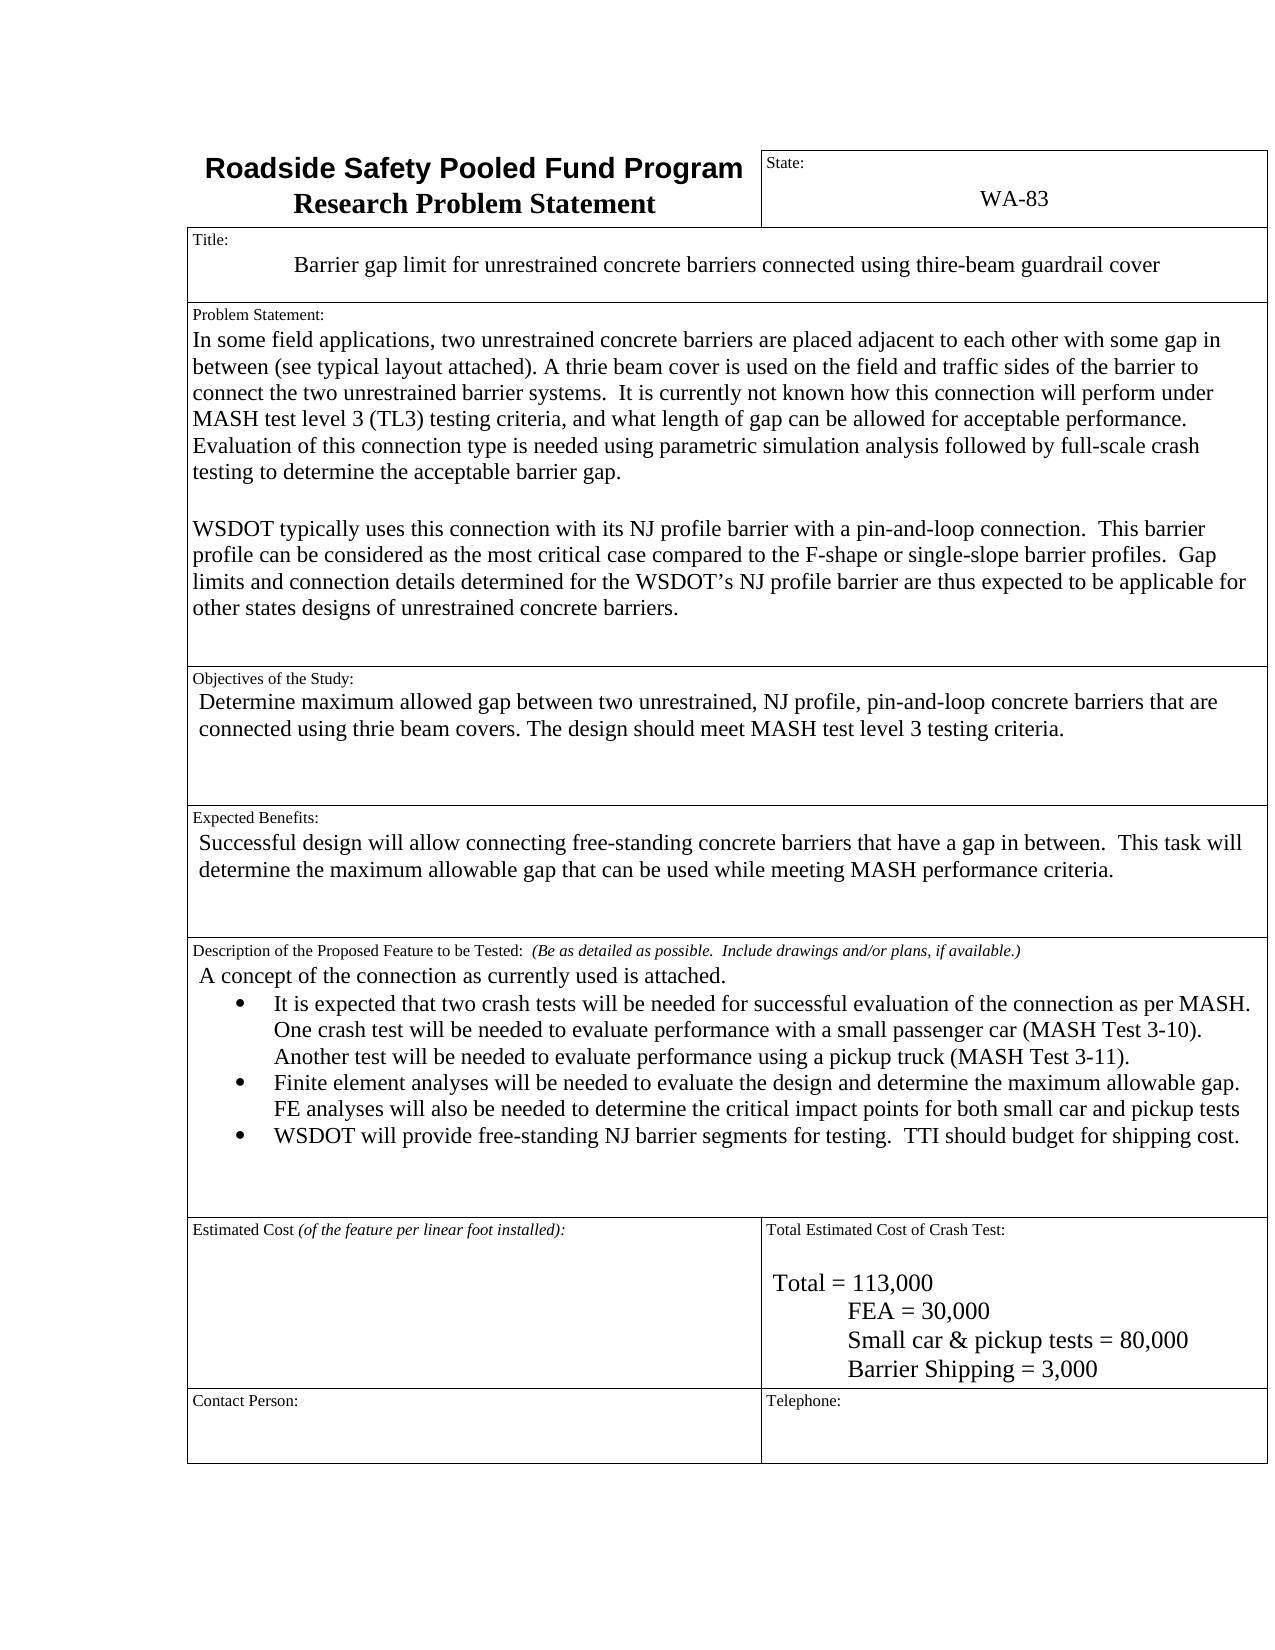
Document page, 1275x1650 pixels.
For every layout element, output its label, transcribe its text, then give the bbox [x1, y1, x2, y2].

table_cell Contact Person: [188, 1389, 761, 1462]
table_cell Description of the Proposed Feature to be Tested: (Be as detailed as possible. Include drawings and/or plans, if available.) A concept of the connection as currently used is attached. It is expected that two crash tests will be needed for successful evaluation of the connection as per MASH. One crash test will be needed to evaluate performance with a small passenger car (MASH Test 3-10). Another test will be needed to evaluate performance using a pickup truck (MASH Test 3-11). Finite element analyses will be needed to evaluate the design and determine the maximum allowable gap. FE analyses will also be needed to determine the critical impact points for both small car and pickup tests WSDOT will provide free-standing NJ barrier segments for testing. TTI should budget for shipping cost. [188, 938, 1267, 1217]
table_cell Telephone: [762, 1389, 1267, 1462]
table_cell Objectives of the Study: Determine maximum allowed gap between two unrestrained, NJ profile, pin-and-loop concrete barriers that are connected using thrie beam covers. The design should meet MASH test level 3 testing criteria. [188, 667, 1267, 805]
table_cell Problem Statement: In some field applications, two unrestrained concrete barriers are placed adjacent to each other with some gap in between (see typical layout attached). A thrie beam cover is used on the field and traffic sides of the barrier to connect the two unrestrained barrier systems. It is currently not known how this connection will perform under MASH test level 3 (TL3) testing criteria, and what length of gap can be allowed for acceptable performance. Evaluation of this connection type is needed using parametric simulation analysis followed by full-scale crash testing to determine the acceptable barrier gap. WSDOT typically uses this connection with its NJ profile barrier with a pin-and-loop connection. This barrier profile can be considered as the most critical case compared to the F-shape or single-slope barrier profiles. Gap limits and connection details determined for the WSDOT’s NJ profile barrier are thus expected to be applicable for other states designs of unrestrained concrete barriers. [188, 303, 1267, 666]
table_header Roadside Safety Pooled Fund Program Research Problem Statement [188, 150, 761, 227]
table_cell Title: Barrier gap limit for unrestrained concrete barriers connected using thire-beam guardrail cover [188, 228, 1267, 302]
table_header State: WA-83 [762, 151, 1267, 227]
table_cell Estimated Cost (of the feature per linear foot installed): [188, 1218, 761, 1387]
table_cell Expected Benefits: Successful design will allow connecting free-standing concrete barriers that have a gap in between. This task will determine the maximum allowable gap that can be used while meeting MASH performance criteria. [188, 806, 1267, 937]
table_cell Total Estimated Cost of Crash Test: Total = 113,000 FEA = 30,000 Small car & pickup tests = 80,000 Barrier Shipping = 3,000 [762, 1218, 1267, 1387]
